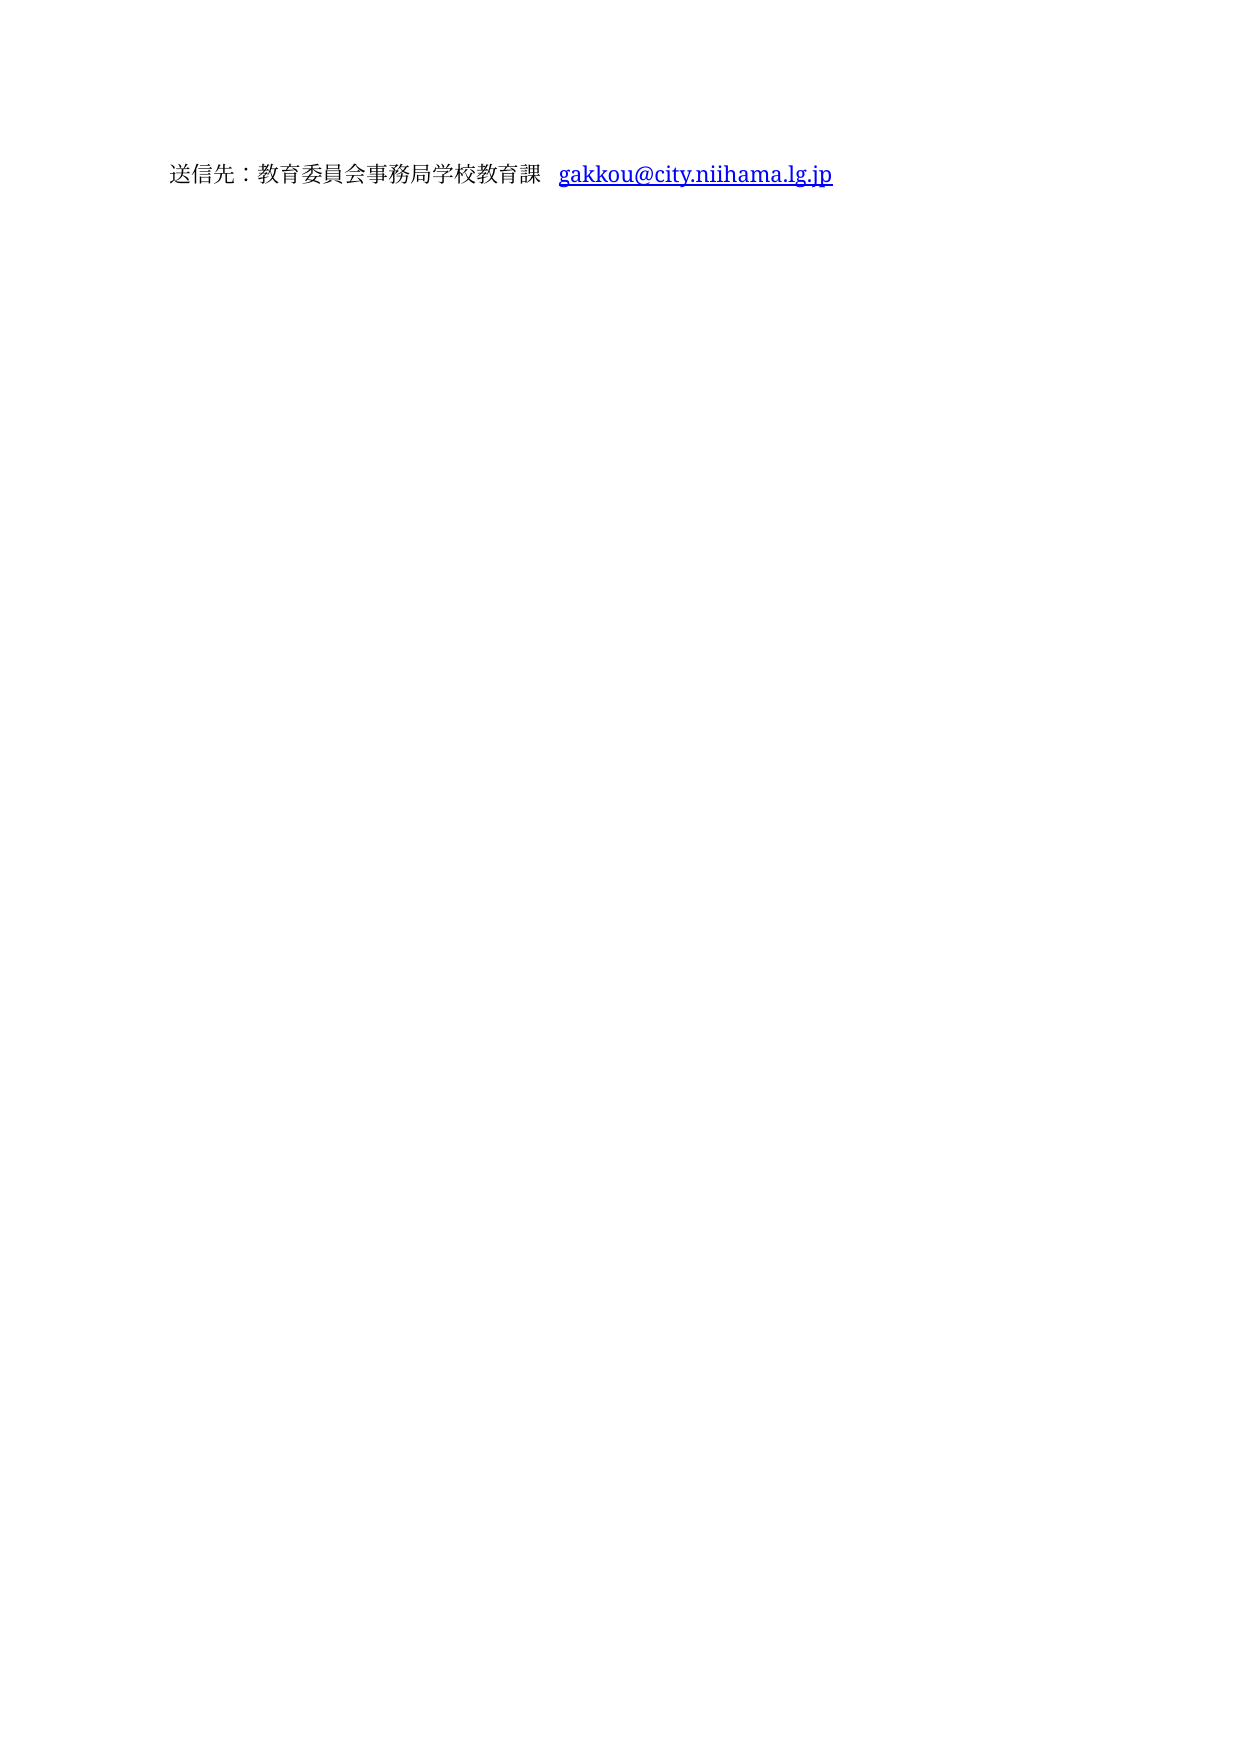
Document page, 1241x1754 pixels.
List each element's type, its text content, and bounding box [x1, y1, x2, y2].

text 送信先：教育委員会事務局学校教育課 gakkou@city.niihama.lg.jp [148, 153, 1092, 193]
